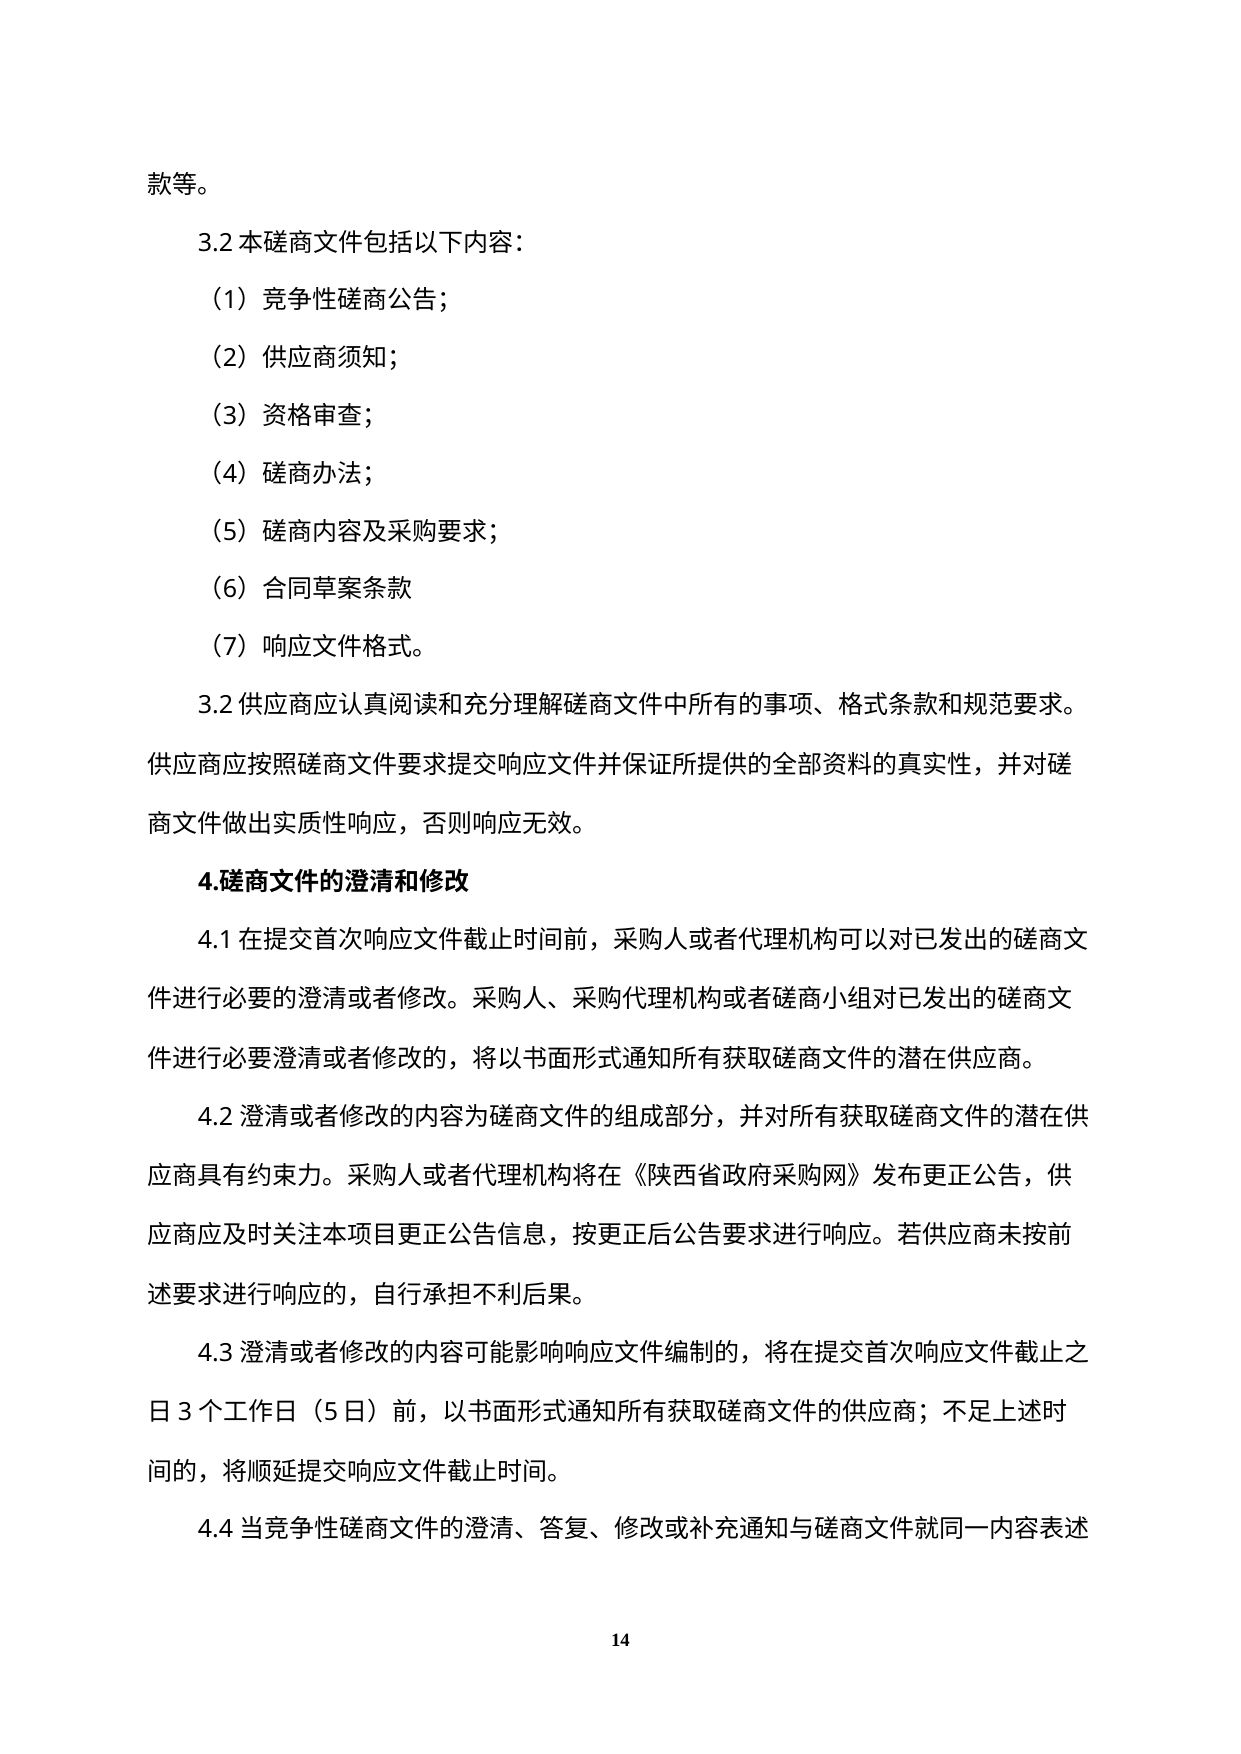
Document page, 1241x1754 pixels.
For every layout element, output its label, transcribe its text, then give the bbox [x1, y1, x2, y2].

text （3）资格审查； [148, 394, 1093, 433]
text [148, 163, 1093, 202]
text （2）供应商须知； [148, 336, 1093, 376]
text （4）磋商办法； [148, 452, 1093, 491]
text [148, 1507, 1093, 1547]
text 4.1在提交首次响应文件截止时间前，采购人或者代理机构可以对已发出的磋商文件进行必要的澄清或者修改。采购人、采购代理机构或者磋商小组对已发出的磋商文件进行必要澄清或者修改的，将以书面形式通知所有获取磋商文件的潜在供应商。 [148, 917, 1093, 1076]
text 3.2本磋商文件包括以下内容： [148, 220, 1093, 260]
text （1）竞争性磋商公告； [148, 278, 1093, 318]
text （6）合同草案条款 [148, 567, 1093, 607]
text 3.2供应商应认真阅读和充分理解磋商文件中所有的事项、格式条款和规范要求。供应商应按照磋商文件要求提交响应文件并保证所提供的全部资料的真实性，并对磋商文件做出实质性响应，否则响应无效。 [148, 683, 1093, 842]
text 4.3 澄清或者修改的内容可能影响响应文件编制的，将在提交首次响应文件截止之日3 个工作日（5日）前，以书面形式通知所有获取磋商文件的供应商；不足上述时间的，将顺延提交响应文件截止时间。 [148, 1331, 1093, 1489]
text 4.磋商文件的澄清和修改 [148, 860, 1093, 899]
text 4.2 澄清或者修改的内容为磋商文件的组成部分，并对所有获取磋商文件的潜在供应商具有约束力。采购人或者代理机构将在《陕西省政府采购网》发布更正公告，供应商应及时关注本项目更正公告信息，按更正后公告要求进行响应。若供应商未按前述要求进行响应的，自行承担不利后果。 [148, 1094, 1093, 1312]
text （5）磋商内容及采购要求； [148, 509, 1093, 549]
text （7）响应文件格式。 [148, 625, 1093, 665]
